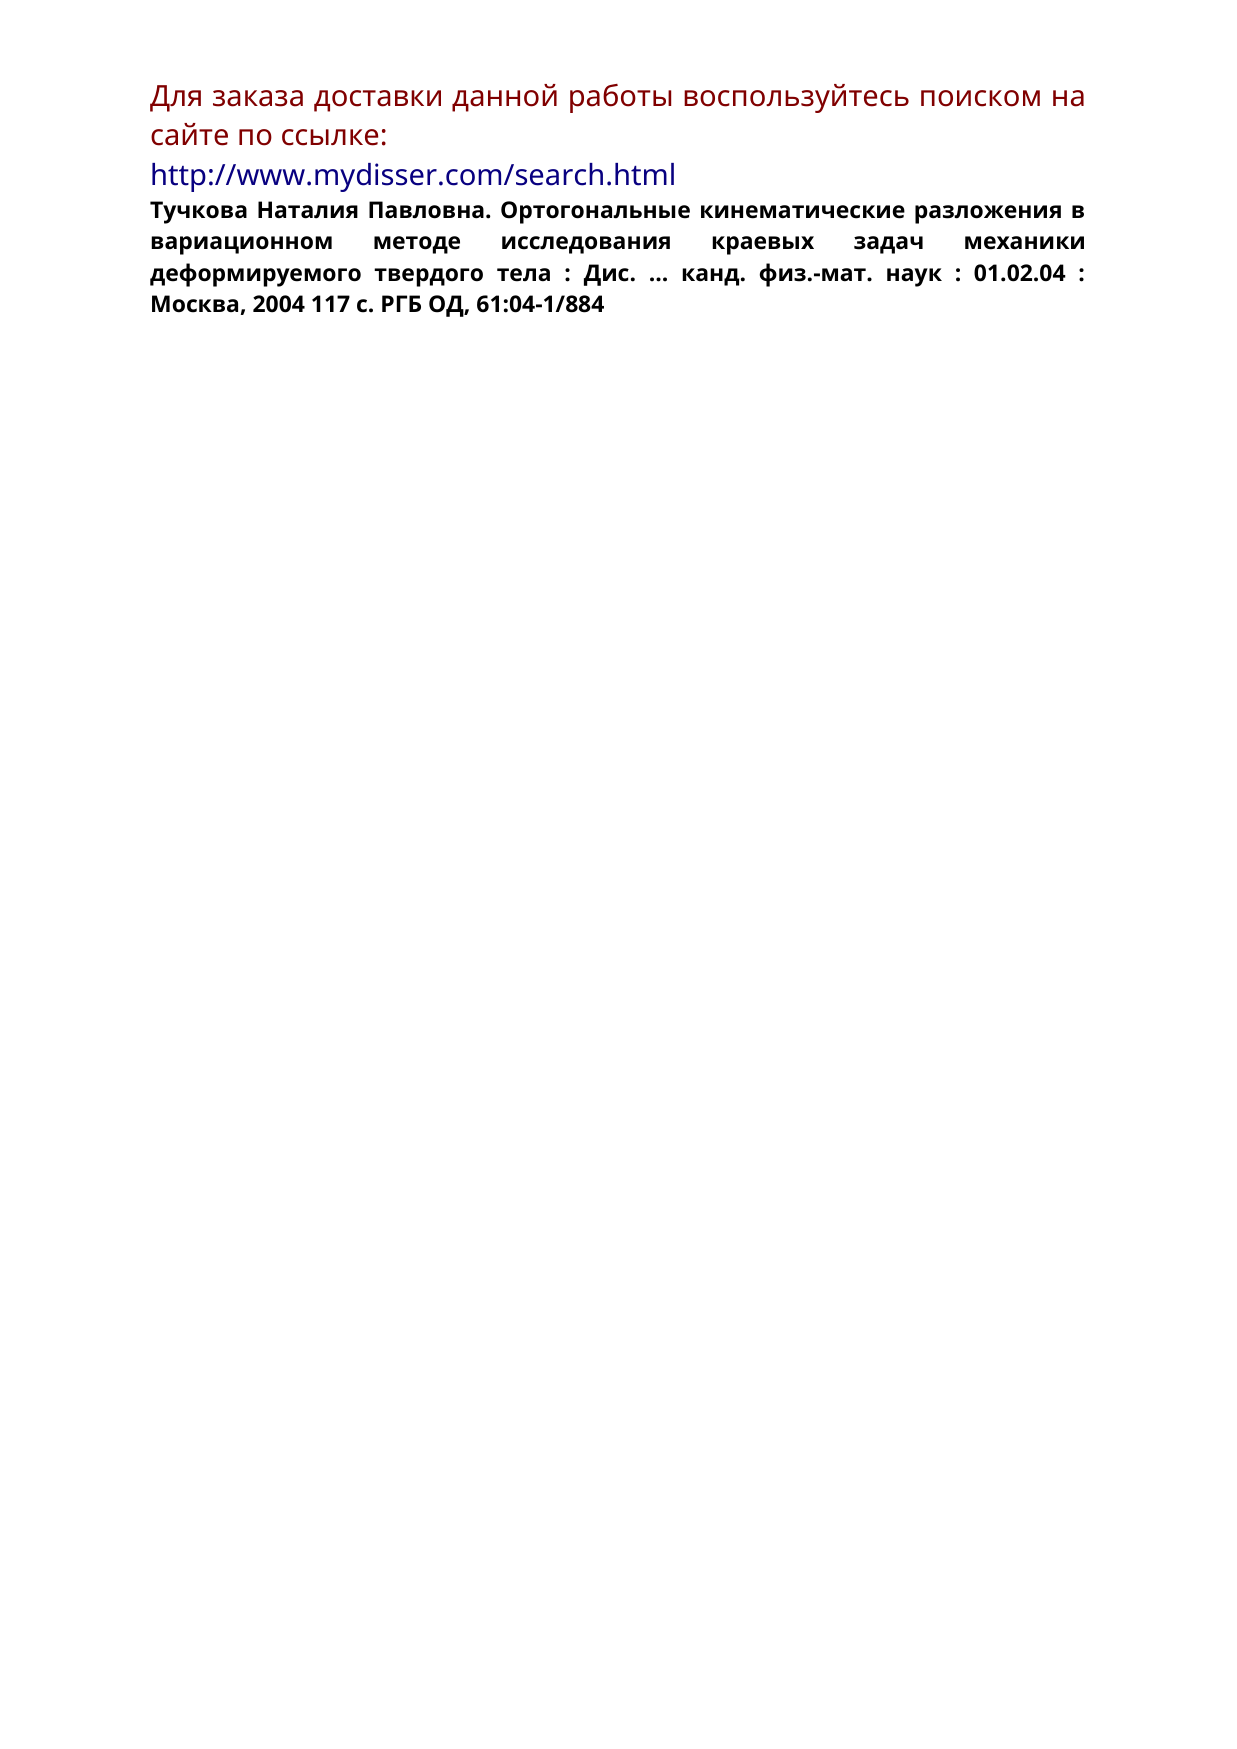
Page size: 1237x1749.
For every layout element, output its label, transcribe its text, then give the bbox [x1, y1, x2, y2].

text Тучкова Наталия Павловна. Ортогональные кинематические разложения в вариационном методе исследования краевых задач механики деформируемого твердого тела : Дис. ... канд. физ.-мат. наук : 01.02.04 : Москва, 2004 117 c. РГБ ОД, 61:04-1/884 [150, 194, 1086, 319]
